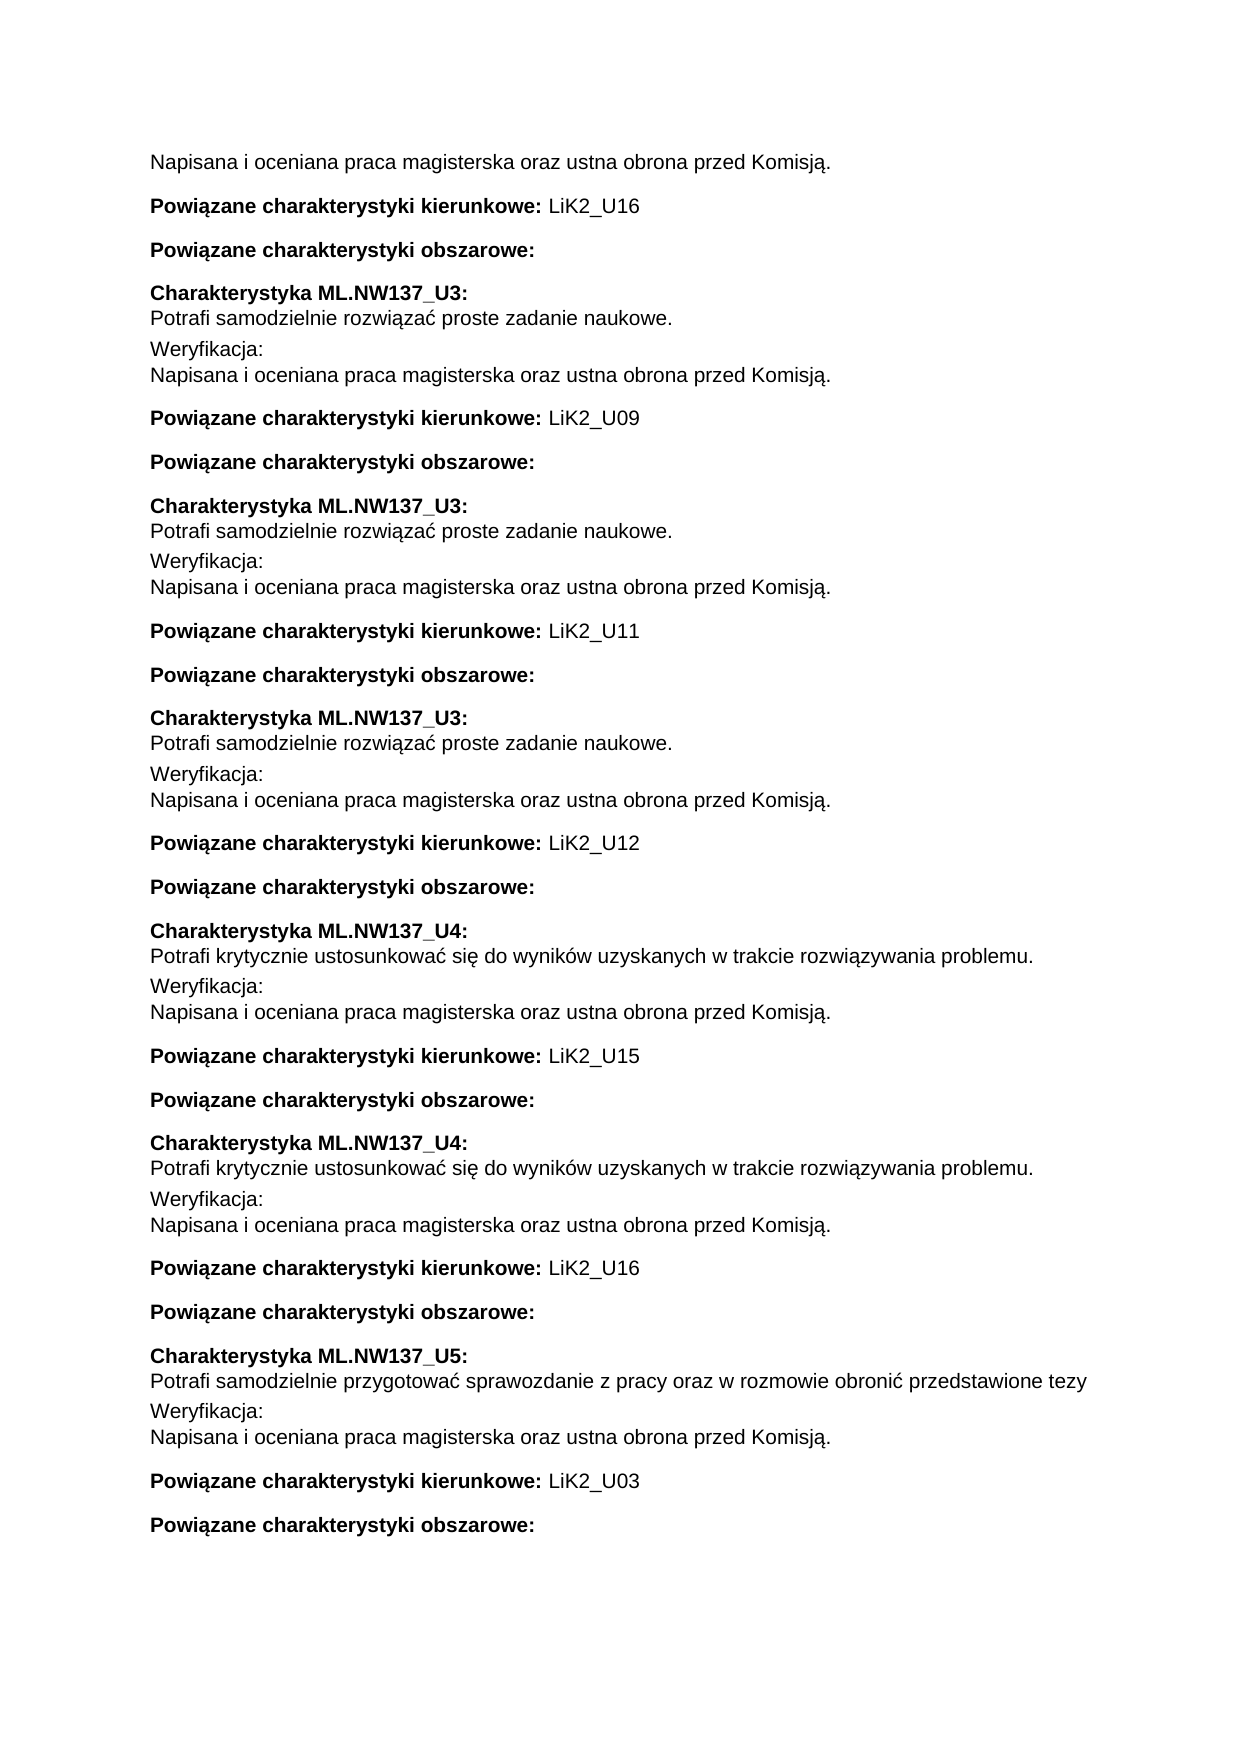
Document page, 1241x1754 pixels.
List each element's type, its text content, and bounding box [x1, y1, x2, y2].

text Powiązane charakterystyki obszarowe: [150, 662, 1090, 686]
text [150, 1425, 1090, 1449]
text Charakterystyka ML.NW137_U3: [150, 706, 1090, 730]
text Powiązane charakterystyki kierunkowe: LiK2_U03 [150, 1469, 1090, 1493]
text Weryfikacja: [150, 761, 1090, 785]
text Weryfikacja: [150, 1186, 1090, 1210]
text Charakterystyka ML.NW137_U4: [150, 919, 1090, 943]
text Charakterystyka ML.NW137_U3: [150, 494, 1090, 518]
text Potrafi krytycznie ustosunkować się do wyników uzyskanych w trakcie rozwiązywania problemu. [150, 944, 1090, 968]
text Weryfikacja: [150, 974, 1090, 998]
text Powiązane charakterystyki obszarowe: [150, 450, 1090, 474]
text Potrafi samodzielnie rozwiązać proste zadanie naukowe. [150, 731, 1090, 755]
text Powiązane charakterystyki kierunkowe: LiK2_U15 [150, 1044, 1090, 1068]
text Charakterystyka ML.NW137_U4: [150, 1131, 1090, 1155]
text Powiązane charakterystyki kierunkowe: LiK2_U16 [150, 1256, 1090, 1280]
text Charakterystyka ML.NW137_U3: [150, 281, 1090, 305]
text Napisana i oceniana praca magisterska oraz ustna obrona przed Komisją. [150, 150, 1090, 174]
text Powiązane charakterystyki kierunkowe: LiK2_U12 [150, 831, 1090, 855]
text Powiązane charakterystyki obszarowe: [150, 1512, 1090, 1536]
text Powiązane charakterystyki obszarowe: [150, 1300, 1090, 1324]
text Weryfikacja: [150, 549, 1090, 573]
text Napisana i oceniana praca magisterska oraz ustna obrona przed Komisją. [150, 575, 1090, 599]
text Napisana i oceniana praca magisterska oraz ustna obrona przed Komisją. [150, 1000, 1090, 1024]
text Powiązane charakterystyki kierunkowe: LiK2_U09 [150, 406, 1090, 430]
text Potrafi samodzielnie rozwiązać proste zadanie naukowe. [150, 519, 1090, 543]
text Powiązane charakterystyki kierunkowe: LiK2_U11 [150, 619, 1090, 643]
text Charakterystyka ML.NW137_U5: [150, 1344, 1090, 1368]
text Weryfikacja: [150, 336, 1090, 360]
text Powiązane charakterystyki obszarowe: [150, 1087, 1090, 1111]
text Powiązane charakterystyki obszarowe: [150, 875, 1090, 899]
text Napisana i oceniana praca magisterska oraz ustna obrona przed Komisją. [150, 787, 1090, 811]
text Napisana i oceniana praca magisterska oraz ustna obrona przed Komisją. [150, 1212, 1090, 1236]
text Powiązane charakterystyki kierunkowe: LiK2_U16 [150, 194, 1090, 218]
text Potrafi samodzielnie przygotować sprawozdanie z pracy oraz w rozmowie obronić przedstawione tezy [150, 1369, 1090, 1393]
text Weryfikacja: [150, 1399, 1090, 1423]
text Potrafi krytycznie ustosunkować się do wyników uzyskanych w trakcie rozwiązywania problemu. [150, 1156, 1090, 1180]
text Potrafi samodzielnie rozwiązać proste zadanie naukowe. [150, 306, 1090, 330]
text Powiązane charakterystyki obszarowe: [150, 237, 1090, 261]
text Napisana i oceniana praca magisterska oraz ustna obrona przed Komisją. [150, 362, 1090, 386]
